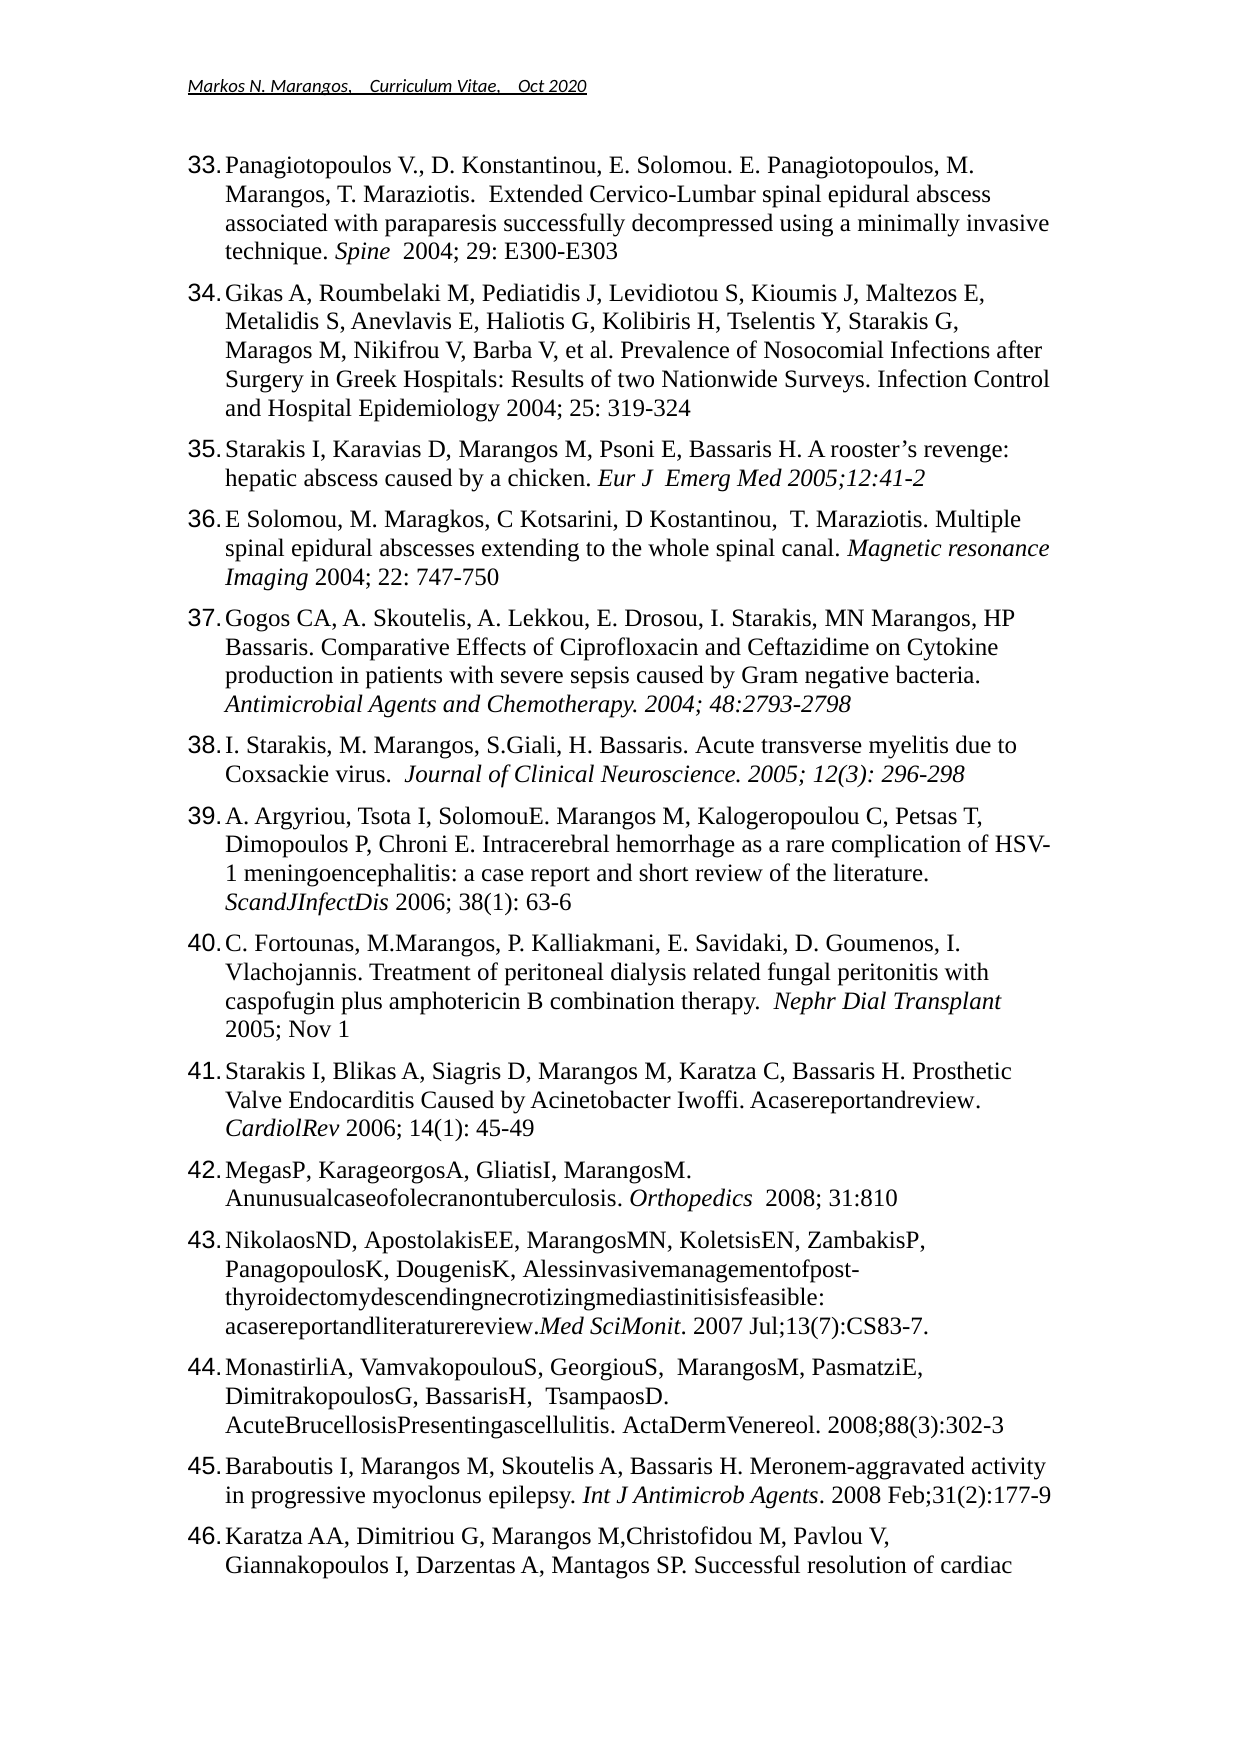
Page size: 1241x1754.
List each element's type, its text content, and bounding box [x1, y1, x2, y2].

list I. Starakis, M. Marangos, S.Giali, H. Bassaris. Acute transverse myelitis due to Coxsackie virus. Journal of Clinical Neuroscience. 2005; 12(3): 296-298 [187, 731, 1053, 788]
list MonastirliΑ, VamvakopoulouS, GeorgiouS, MarangosM, PasmatziE, DimitrakopoulosG, BassarisH, TsampaosD. AcuteBrucellosisPresentingascellulitis. ActaDermVenereol. 2008;88(3):302-3 [187, 1352, 1053, 1439]
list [187, 1521, 1053, 1579]
list Starakis I, Karavias D, Marangos M, Psoni E, Bassaris H. A rooster’s revenge: hepatic abscess caused by a chicken. Eur J Emerg Med 2005;12:41-2 [187, 434, 1053, 492]
list NikolaosND, ApostolakisEE, MarangosMN, KoletsisEN, ZambakisP, PanagopoulosK, DougenisK, Alessinvasivemanagementofpost-thyroidectomydescendingnecrotizingmediastinitisisfeasible: acasereportandliteraturereview.Med SciMonit. 2007 Jul;13(7):CS83-7. [187, 1225, 1053, 1340]
list C. Fortounas, M.Marangos, P. Kalliakmani, E. Savidaki, D. Goumenos, I. Vlachojannis. Treatment of peritoneal dialysis related fungal peritonitis with caspofugin plus amphotericin B combination therapy. Nephr Dial Transplant 2005; Nov 1 [187, 928, 1053, 1043]
list Starakis I, Blikas A, Siagris D, Marangos M, Karatza C, Bassaris H. Prosthetic Valve Endocarditis Caused by Acinetobacter Iwoffi. Acasereportandreview. CardiolRev 2006; 14(1): 45-49 [187, 1056, 1053, 1142]
list MegasP, KarageorgosA, GliatisI, MarangosM. Anunusualcaseofolecranontuberculosis. Orthopedics 2008; 31:810 [187, 1155, 1053, 1212]
list E Solomou, M. Maragkos, C Kotsarini, D Kostantinou, T. Maraziotis. Multiple spinal epidural abscesses extending to the whole spinal canal. Magnetic resonance Imaging 2004; 22: 747-750 [187, 504, 1053, 590]
list Baraboutis I, Marangos M, Skoutelis A, Bassaris H. Meronem-aggravated activity in progressive myoclonus epilepsy. Int J Antimicrob Agents. 2008 Feb;31(2):177-9 [187, 1451, 1053, 1509]
list A. Argyriou, Tsota I, SolomouE. Marangos M, Kalogeropoulou C, Petsas T, Dimopoulos P, Chroni E. Intracerebral hemorrhage as a rare complication of HSV-1 meningoencephalitis: a case report and short review of the literature. ScandJInfectDis 2006; 38(1): 63-6 [187, 801, 1053, 916]
list Panagiotopoulos V., D. Konstantinou, E. Solomou. E. Panagiotopoulos, M. Marangos, T. Maraziotis. Extended Cervico-Lumbar spinal epidural abscess associated with paraparesis successfully decompressed using a minimally invasive technique. Spine 2004; 29: E300-E303 [187, 150, 1053, 265]
list Gogos CA, A. Skoutelis, A. Lekkou, E. Drosou, I. Starakis, MN Marangos, HP Bassaris. Comparative Effects of Ciprofloxacin and Ceftazidime on Cytokine production in patients with severe sepsis caused by Gram negative bacteria. Antimicrobial Agents and Chemotherapy. 2004; 48:2793-2798 [187, 603, 1053, 718]
list Gikas A, Roumbelaki M, Pediatidis J, Levidiotou S, Kioumis J, Maltezos E, Metalidis S, Anevlavis E, Haliotis G, Kolibiris H, Tselentis Y, Starakis G, Maragos M, Nikifrou V, Barba V, et al. Prevalence of Nosocomial Infections after Surgery in Greek Hospitals: Results of two Nationwide Surveys. Infection Control and Hospital Epidemiology 2004; 25: 319-324 [187, 278, 1053, 421]
